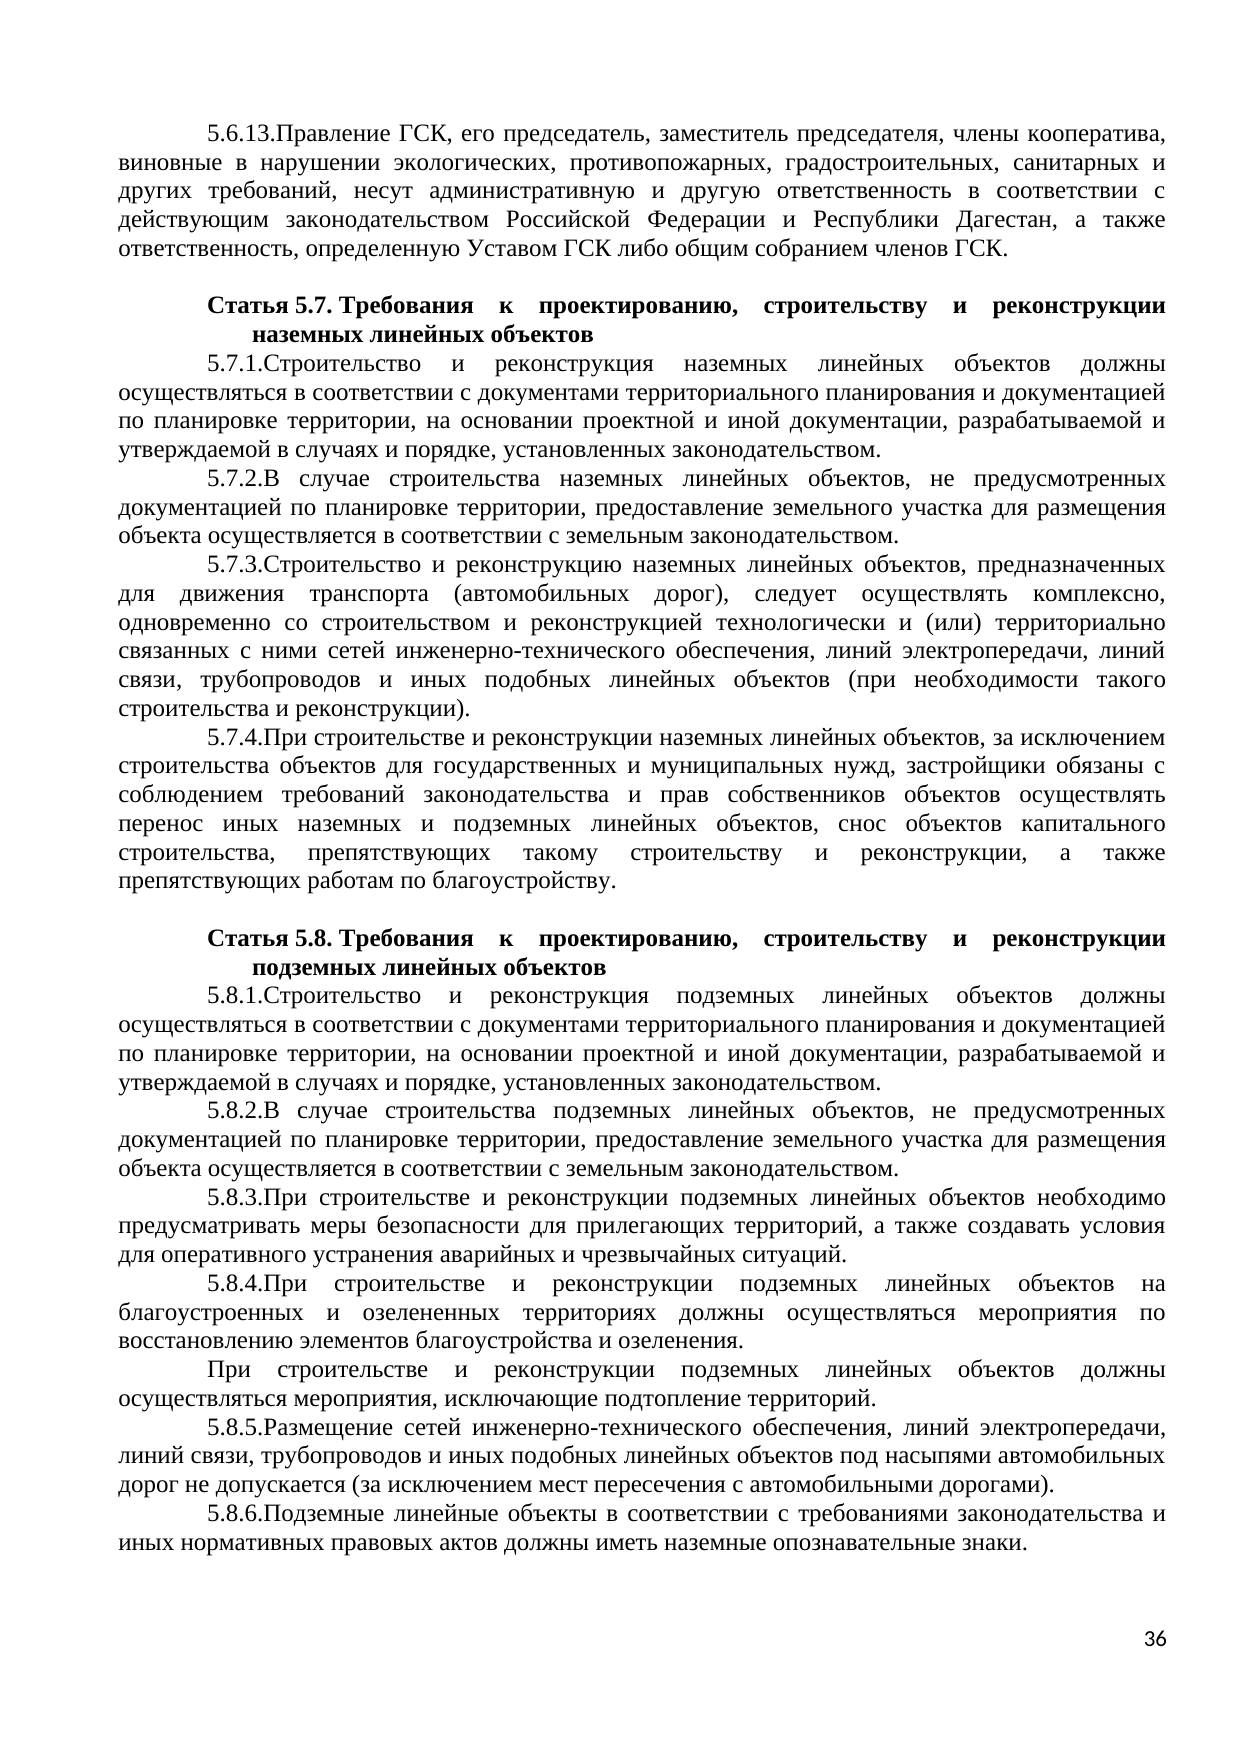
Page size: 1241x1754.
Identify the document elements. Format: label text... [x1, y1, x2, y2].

text 5.8.4.При строительстве и реконструкции подземных линейных объектов на благоустроенных и озелененных территориях должны осуществляться мероприятия по восстановлению элементов благоустройства и озеленения. [118, 1268, 1167, 1354]
text 5.7.2.В случае строительства наземных линейных объектов, не предусмотренных документацией по планировке территории, предоставление земельного участка для размещения объекта осуществляется в соответствии с земельным законодательством. [118, 463, 1167, 549]
text 5.8.2.В случае строительства подземных линейных объектов, не предусмотренных документацией по планировке территории, предоставление земельного участка для размещения объекта осуществляется в соответствии с земельным законодательством. [118, 1096, 1167, 1182]
text 5.7.1.Строительство и реконструкция наземных линейных объектов должны осуществляться в соответствии с документами территориального планирования и документацией по планировке территории, на основании проектной и иной документации, разрабатываемой и утверждаемой в случаях и порядке, установленных законодательством. [118, 348, 1167, 463]
text При строительстве и реконструкции подземных линейных объектов должны осуществляться мероприятия, исключающие подтопление территорий. [118, 1354, 1167, 1412]
list Требования к проектированию, строительству и реконструкции подземных линейных объектов [207, 923, 1167, 981]
text 5.8.5.Размещение сетей инженерно-технического обеспечения, линий электропередачи, линий связи, трубопроводов и иных подобных линейных объектов под насыпями автомобильных дорог не допускается (за исключением мест пересечения с автомобильными дорогами). [118, 1412, 1167, 1498]
text 5.6.13.Правление ГСК, его председатель, заместитель председателя, члены кооператива, виновные в нарушении экологических, противопожарных, градостроительных, санитарных и других требований, несут административную и другую ответственность в соответствии с действующим законодательством Российской Федерации и Республики Дагестан, а также ответственность, определенную Уставом ГСК либо общим собранием членов ГСК. [118, 118, 1167, 262]
text 5.8.3.При строительстве и реконструкции подземных линейных объектов необходимо предусматривать меры безопасности для прилегающих территорий, а также создавать условия для оперативного устранения аварийных и чрезвычайных ситуаций. [118, 1182, 1167, 1268]
list Требования к проектированию, строительству и реконструкции наземных линейных объектов [207, 291, 1167, 348]
text 5.8.6.Подземные линейные объекты в соответствии с требованиями законодательства и иных нормативных правовых актов должны иметь наземные опознавательные знаки. [118, 1498, 1167, 1556]
text 5.7.3.Строительство и реконструкцию наземных линейных объектов, предназначенных для движения транспорта (автомобильных дорог), следует осуществлять комплексно, одновременно со строительством и реконструкцией технологически и (или) территориально связанных с ними сетей инженерно-технического обеспечения, линий электропередачи, линий связи, трубопроводов и иных подобных линейных объектов (при необходимости такого строительства и реконструкции). [118, 549, 1167, 722]
text 5.7.4.При строительстве и реконструкции наземных линейных объектов, за исключением строительства объектов для государственных и муниципальных нужд, застройщики обязаны с соблюдением требований законодательства и прав собственников объектов осуществлять перенос иных наземных и подземных линейных объектов, снос объектов капитального строительства, препятствующих такому строительству и реконструкции, а также препятствующих работам по благоустройству. [118, 722, 1167, 894]
text 5.8.1.Строительство и реконструкция подземных линейных объектов должны осуществляться в соответствии с документами территориального планирования и документацией по планировке территории, на основании проектной и иной документации, разрабатываемой и утверждаемой в случаях и порядке, установленных законодательством. [118, 981, 1167, 1096]
